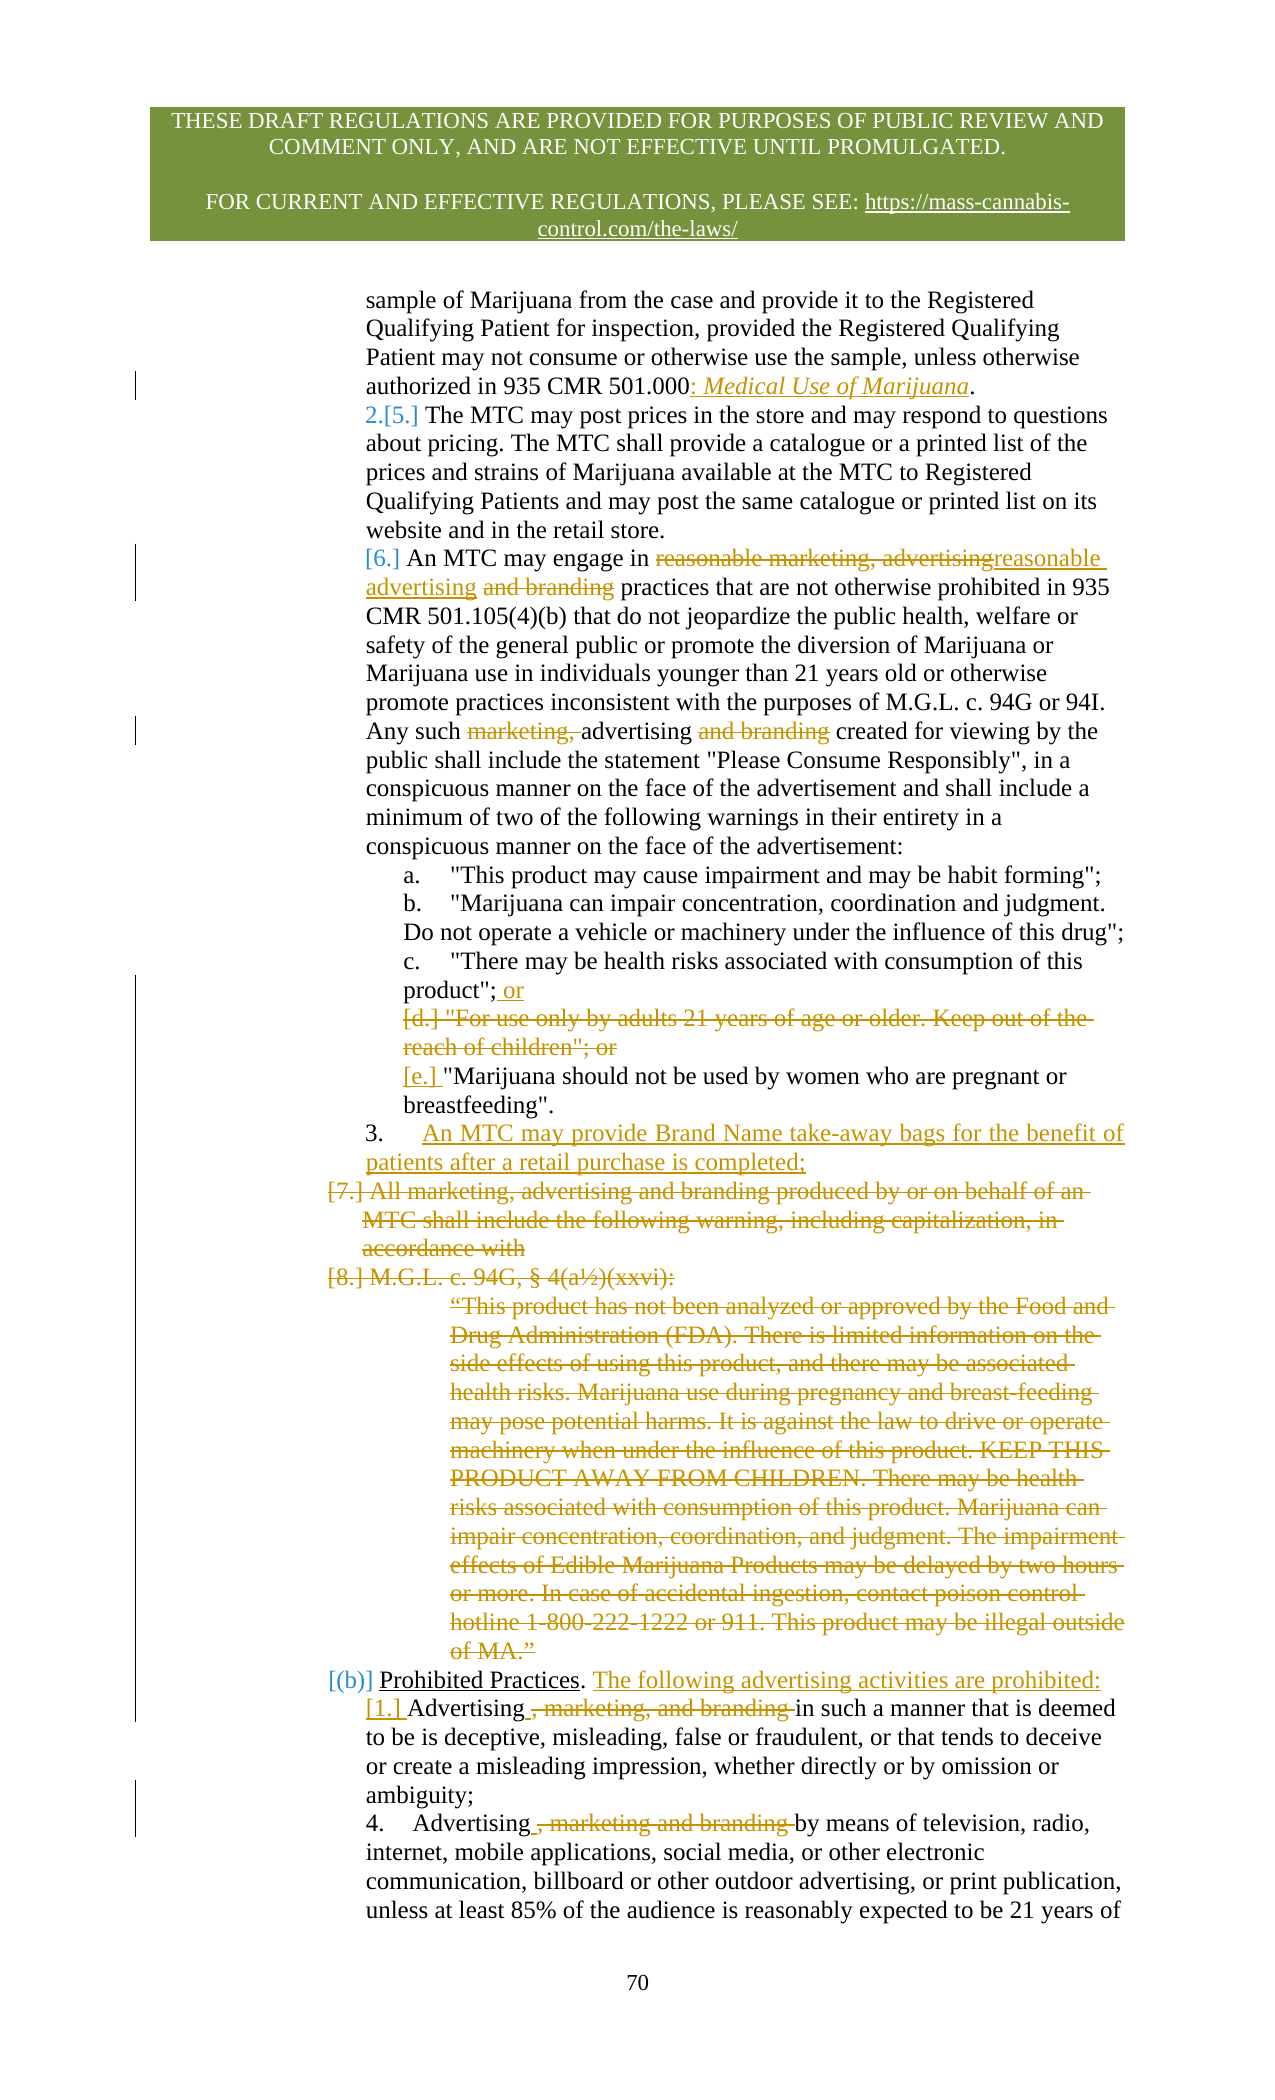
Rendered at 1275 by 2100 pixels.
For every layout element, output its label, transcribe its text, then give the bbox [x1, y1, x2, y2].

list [366, 285, 1125, 400]
list "Marijuana should not be used by women who are pregnant or breastfeeding". [403, 1061, 1125, 1118]
list The MTC may post prices in the store and may respond to questions about pricing. The MTC shall provide a catalogue or a printed list of the prices and strains of Marijuana available at the MTC to Registered Qualifying Patients and may post the same catalogue or printed list on its website and in the retail store. [365, 400, 1125, 543]
list "This product may cause impairment and may be habit forming"; [403, 860, 1125, 888]
list "There may be health risks associated with consumption of this product"; [403, 946, 1125, 1003]
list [366, 1808, 1125, 1923]
list Prohibited Practices. [328, 1665, 1125, 1693]
list An MTC may engage in practices that are not otherwise prohibited in 935 CMR 501.105(4)(b) that do not jeopardize the public health, welfare or safety of the general public or promote the diversion of Marijuana or Marijuana use in individuals younger than 21 years old or otherwise promote practices inconsistent with the purposes of M.G.L. c. 94G or 94I. Any such advertising created for viewing by the public shall include the statement "Please Consume Responsibly", in a conspicuous manner on the face of the advertisement and shall include a minimum of two of the following warnings in their entirety in a conspicuous manner on the face of the advertisement: [365, 543, 1125, 860]
list "Marijuana can impair concentration, coordination and judgment. Do not operate a vehicle or machinery under the influence of this drug"; [403, 888, 1125, 946]
list Advertisingin such a manner that is deemed to be is deceptive, misleading, false or fraudulent, or that tends to deceive or create a misleading impression, whether directly or by omission or ambiguity; [366, 1693, 1125, 1808]
